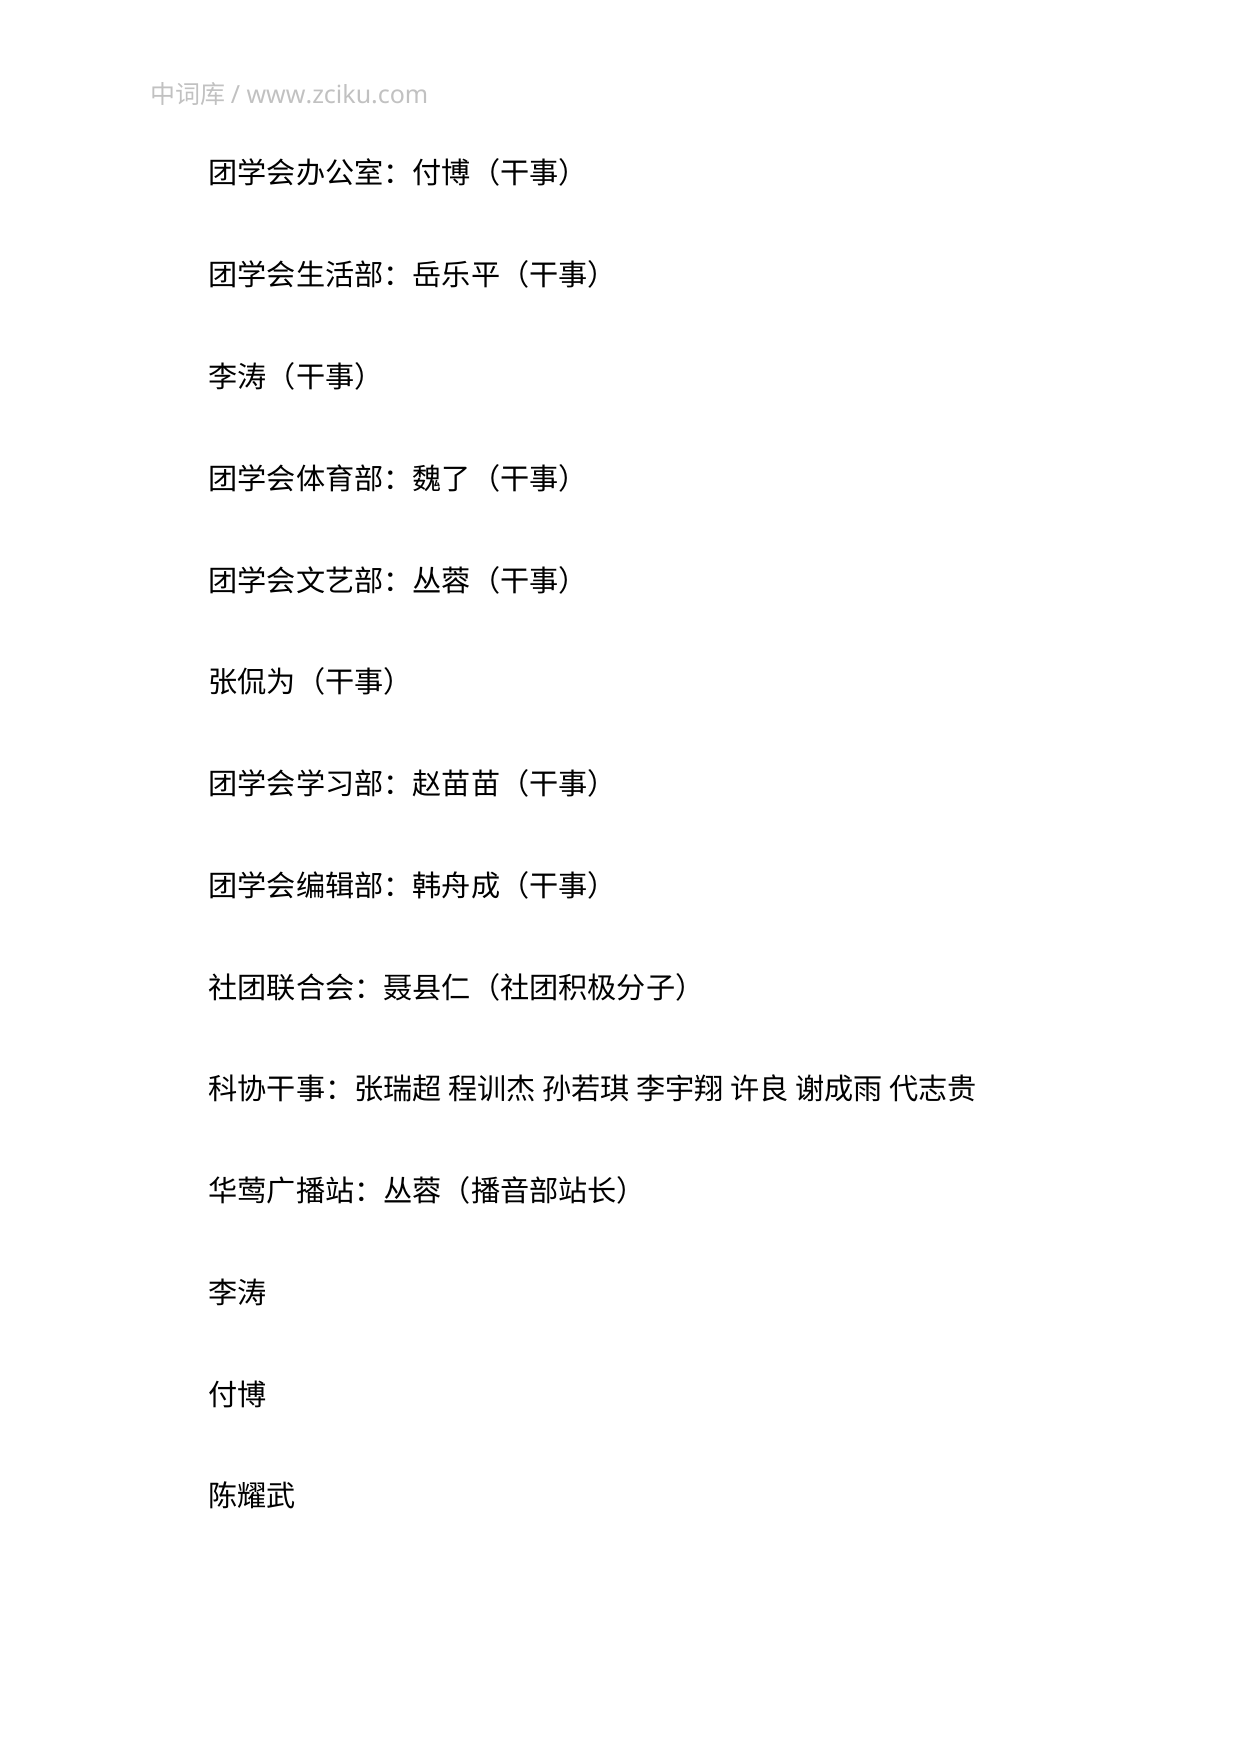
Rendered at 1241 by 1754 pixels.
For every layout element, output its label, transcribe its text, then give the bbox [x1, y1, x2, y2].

text 付博 [150, 1371, 1090, 1413]
text 团学会文艺部：丛蓉（干事） [150, 557, 1090, 599]
text 团学会编辑部：韩舟成（干事） [150, 862, 1090, 905]
text 团学会学习部：赵苗苗（干事） [150, 761, 1090, 803]
text 陈耀武 [150, 1473, 1090, 1515]
text 华莺广播站：丛蓉（播音部站长） [150, 1168, 1090, 1210]
text 李涛 [150, 1269, 1090, 1312]
text 社团联合会：聂县仁（社团积极分子） [150, 964, 1090, 1006]
text 科协干事：张瑞超 程训杰 孙若琪 李宇翔 许良 谢成雨 代志贵 [150, 1066, 1090, 1108]
text 李涛（干事） [150, 353, 1090, 396]
text 团学会办公室：付博（干事） [150, 150, 1090, 192]
text 团学会体育部：魏了（干事） [150, 455, 1090, 498]
text 张侃为（干事） [150, 659, 1090, 701]
text 团学会生活部：岳乐平（干事） [150, 252, 1090, 294]
